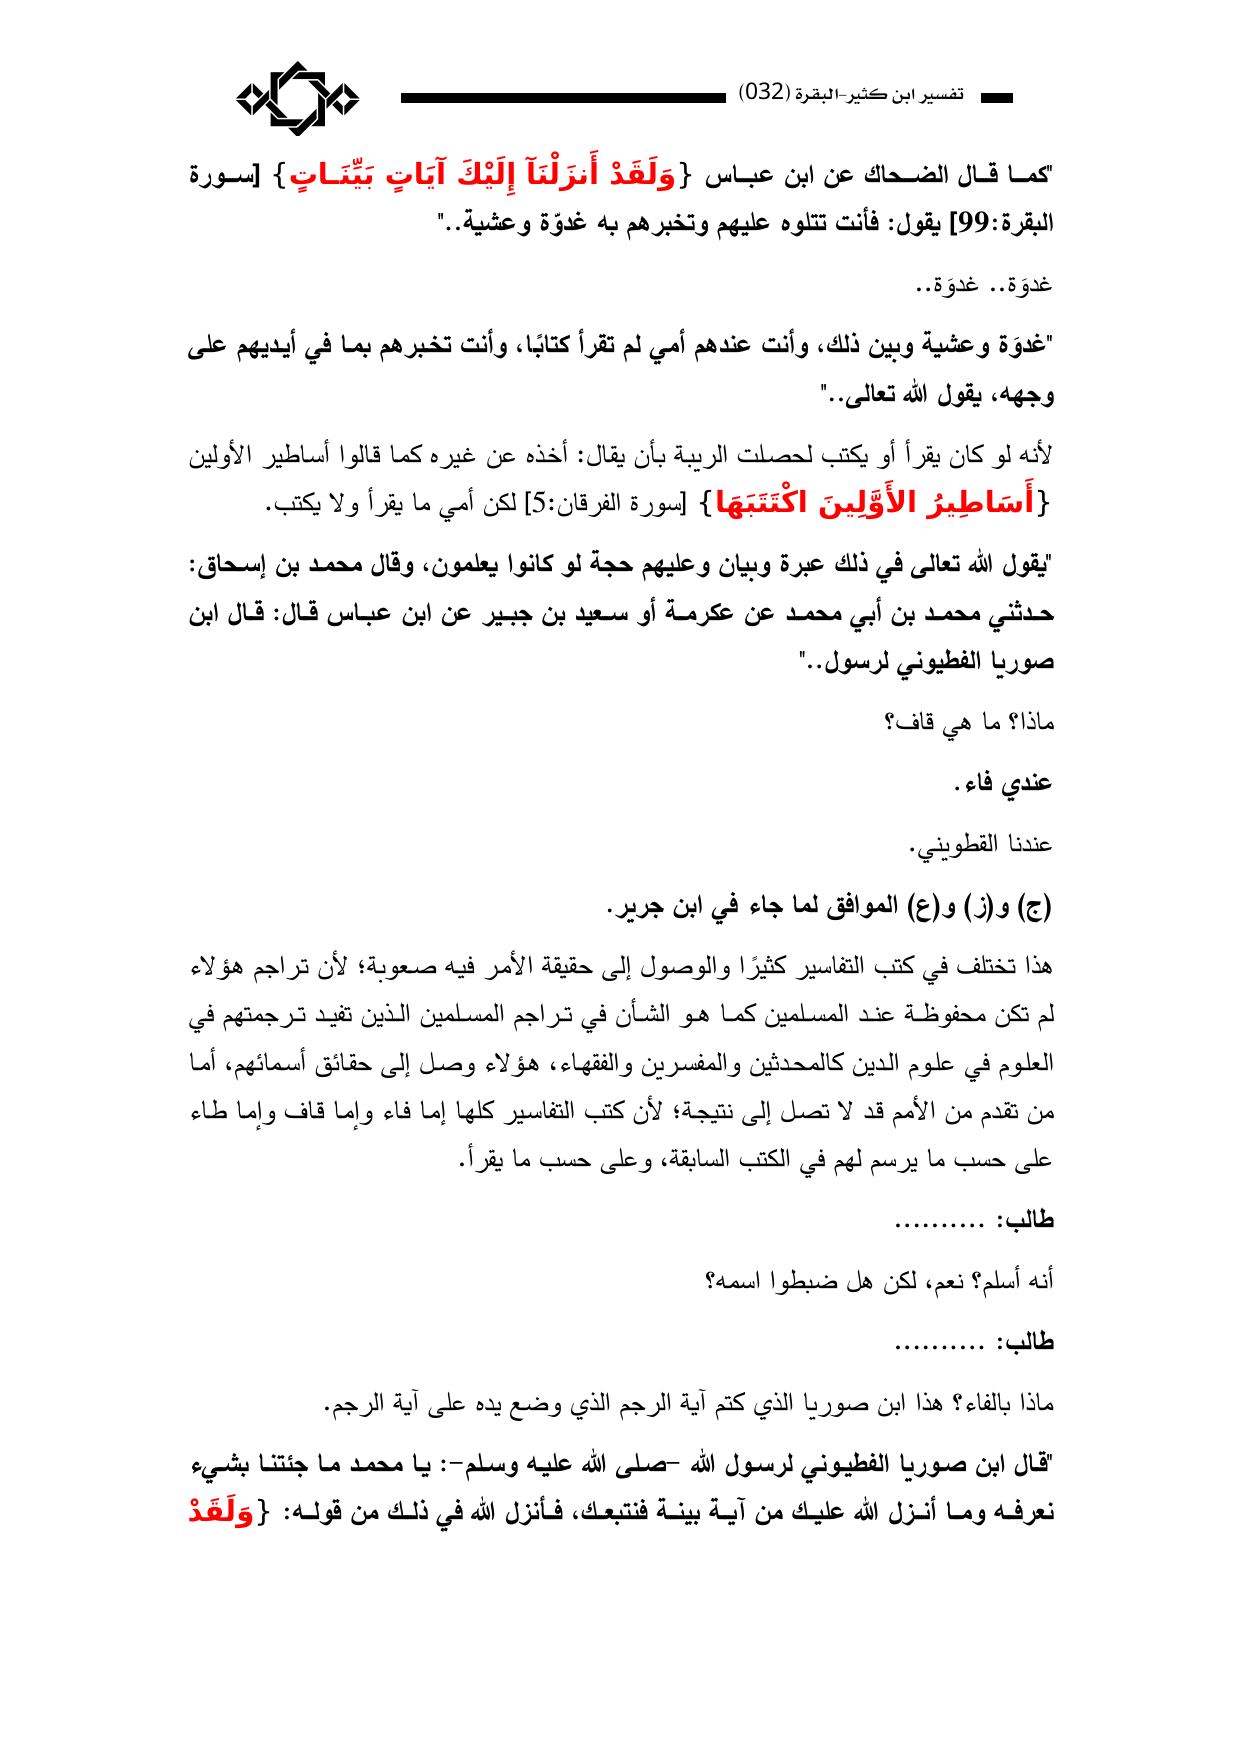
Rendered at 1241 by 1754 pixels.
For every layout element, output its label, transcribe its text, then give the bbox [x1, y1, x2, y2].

text طالب: .......... [187, 1195, 1053, 1244]
text (ج) و(ز) و(ع) الموافق لما جاء في ابن جرير. [187, 880, 1053, 928]
text غدوَة.. غدوَة.. [187, 259, 1053, 308]
text "كما قال الضحاك عن ابن عباس {وَلَقَدْ أَنزَلْنَآ إِلَيْكَ آيَاتٍ بَيِّنَاتٍ} [سورة البقرة:99] يقول: فأنت تتلوه عليهم وتخبرهم به غدوّة وعشية.." [187, 150, 1053, 247]
text لأنه لو كان يقرأ أو يكتب لحصلت الريبة بأن يقال: أخذه عن غيره كما قالوا أساطير الأولين {أَسَاطِيرُ الأَوَّلِينَ اكْتَتَبَهَا} [سورة الفرقان:5] لكن أمي ما يقرأ ولا يكتب. [187, 430, 1053, 527]
text هذا تختلف في كتب التفاسير كثيرًا والوصول إلى حقيقة الأمر فيه صعوبة؛ لأن تراجم هؤلاء لم تكن محفوظة عند المسلمين كما هو الشأن في تراجم المسلمين الذين تفيد ترجمتهم في العلوم في علوم الدين كالمحدثين والمفسرين والفقهاء، هؤلاء وصل إلى حقائق أسمائهم، أما من تقدم من الأمم قد لا تصل إلى نتيجة؛ لأن كتب التفاسير كلها إما فاء وإما قاف وإما طاء على حسب ما يرسم لهم في الكتب السابقة، وعلى حسب ما يقرأ. [187, 941, 1053, 1183]
text "غدوَة وعشية وبين ذلك، وأنت عندهم أمي لم تقرأ كتابًا، وأنت تخبرهم بما في أيديهم على وجهه، يقول الله تعالى.." [187, 320, 1053, 417]
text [187, 1439, 1053, 1536]
text ماذا؟ ما هي قاف؟ [187, 697, 1053, 746]
text عندنا القطويني. [187, 819, 1053, 867]
text عندي فاء. [187, 758, 1053, 807]
text أنه أسلم؟ نعم، لكن هل ضبطوا اسمه؟ [187, 1256, 1053, 1304]
text ماذا بالفاء؟ هذا ابن صوريا الذي كتم آية الرجم الذي وضع يده على آية الرجم. [187, 1378, 1053, 1426]
text "يقول الله تعالى في ذلك عبرة وبيان وعليهم حجة لو كانوا يعلمون، وقال محمد بن إسحاق: حدثني محمد بن أبي محمد عن عكرمة أو سعيد بن جبير عن ابن عباس قال: قال ابن صوريا الفطيوني لرسول.." [187, 539, 1053, 685]
text طالب: .......... [187, 1317, 1053, 1366]
